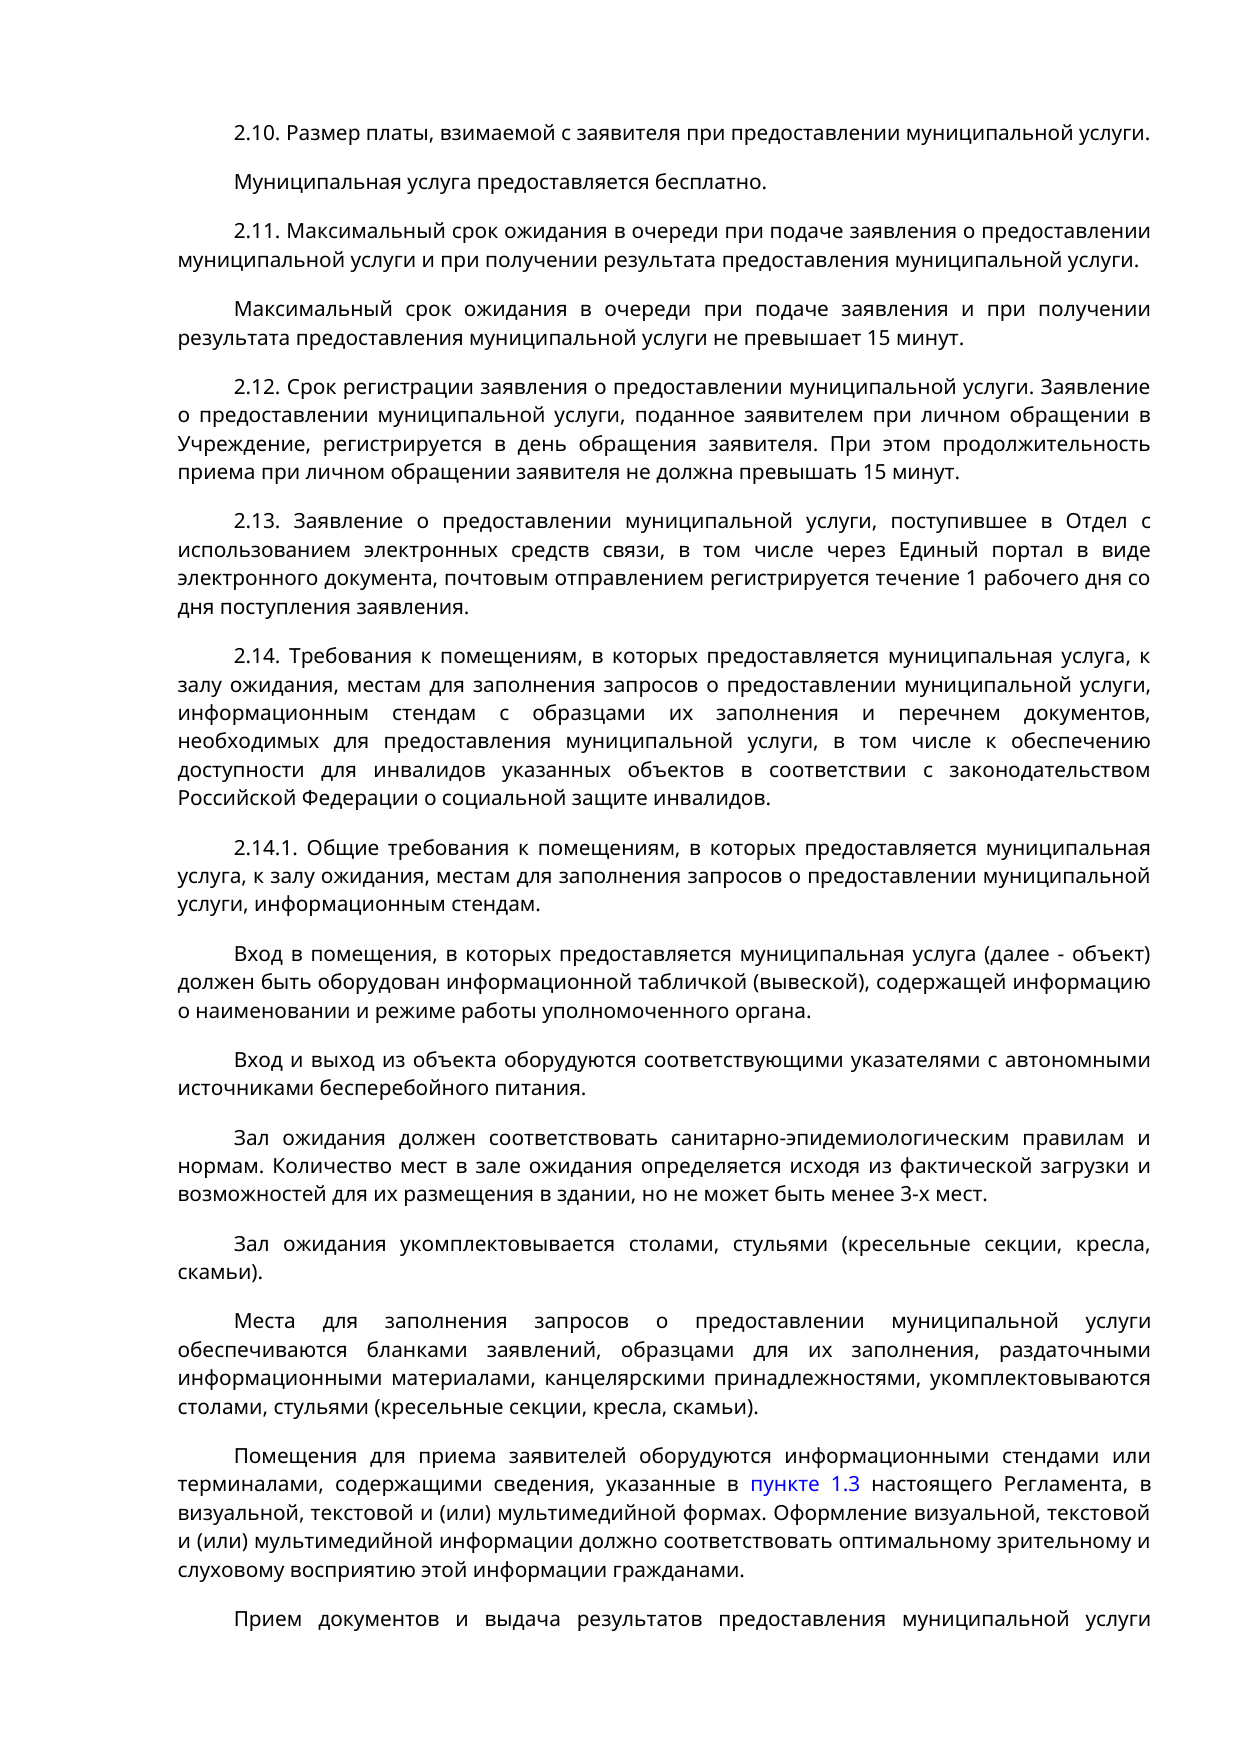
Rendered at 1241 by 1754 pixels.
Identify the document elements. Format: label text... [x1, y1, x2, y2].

text Зал ожидания должен соответствовать санитарно-эпидемиологическим правилам и нормам. Количество мест в зале ожидания определяется исходя из фактической загрузки и возможностей для их размещения в здании, но не может быть менее 3-х мест. [177, 1123, 1152, 1208]
text 2.11. Максимальный срок ожидания в очереди при подаче заявления о предоставлении муниципальной услуги и при получении результата предоставления муниципальной услуги. [177, 217, 1152, 273]
text Вход и выход из объекта оборудуются соответствующими указателями с автономными источниками бесперебойного питания. [177, 1045, 1152, 1102]
text 2.14. Требования к помещениям, в которых предоставляется муниципальная услуга, к залу ожидания, местам для заполнения запросов о предоставлении муниципальной услуги, информационным стендам с образцами их заполнения и перечнем документов, необходимых для предоставления муниципальной услуги, в том числе к обеспечению доступности для инвалидов указанных объектов в соответствии с законодательством Российской Федерации о социальной защите инвалидов. [177, 641, 1152, 812]
text Максимальный срок ожидания в очереди при подаче заявления и при получении результата предоставления муниципальной услуги не превышает 15 минут. [177, 294, 1152, 351]
text Вход в помещения, в которых предоставляется муниципальная услуга (далее - объект) должен быть оборудован информационной табличкой (вывеской), содержащей информацию о наименовании и режиме работы уполномоченного органа. [177, 939, 1152, 1024]
text 2.10. Размер платы, взимаемой с заявителя при предоставлении муниципальной услуги. [177, 118, 1152, 147]
text 2.13. Заявление о предоставлении муниципальной услуги, поступившее в Отдел с использованием электронных средств связи, в том числе через Единый портал в виде электронного документа, почтовым отправлением регистрируется течение 1 рабочего дня со дня поступления заявления. [177, 507, 1152, 620]
text 2.12. Срок регистрации заявления о предоставлении муниципальной услуги. Заявление о предоставлении муниципальной услуги, поданное заявителем при личном обращении в Учреждение, регистрируется в день обращения заявителя. При этом продолжительность приема при личном обращении заявителя не должна превышать 15 минут. [177, 372, 1152, 486]
text 2.14.1. Общие требования к помещениям, в которых предоставляется муниципальная услуга, к залу ожидания, местам для заполнения запросов о предоставлении муниципальной услуги, информационным стендам. [177, 833, 1152, 918]
text Зал ожидания укомплектовывается столами, стульями (кресельные секции, кресла, скамьи). [177, 1229, 1152, 1286]
text Помещения для приема заявителей оборудуются информационными стендами или терминалами, содержащими сведения, указанные в пункте 1.3 настоящего Регламента, в визуальной, текстовой и (или) мультимедийной формах. Оформление визуальной, текстовой и (или) мультимедийной информации должно соответствовать оптимальному зрительному и слуховому восприятию этой информации гражданами. [177, 1441, 1152, 1583]
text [177, 1604, 1152, 1633]
text Муниципальная услуга предоставляется бесплатно. [177, 167, 1152, 196]
text Места для заполнения запросов о предоставлении муниципальной услуги обеспечиваются бланками заявлений, образцами для их заполнения, раздаточными информационными материалами, канцелярскими принадлежностями, укомплектовываются столами, стульями (кресельные секции, кресла, скамьи). [177, 1307, 1152, 1420]
